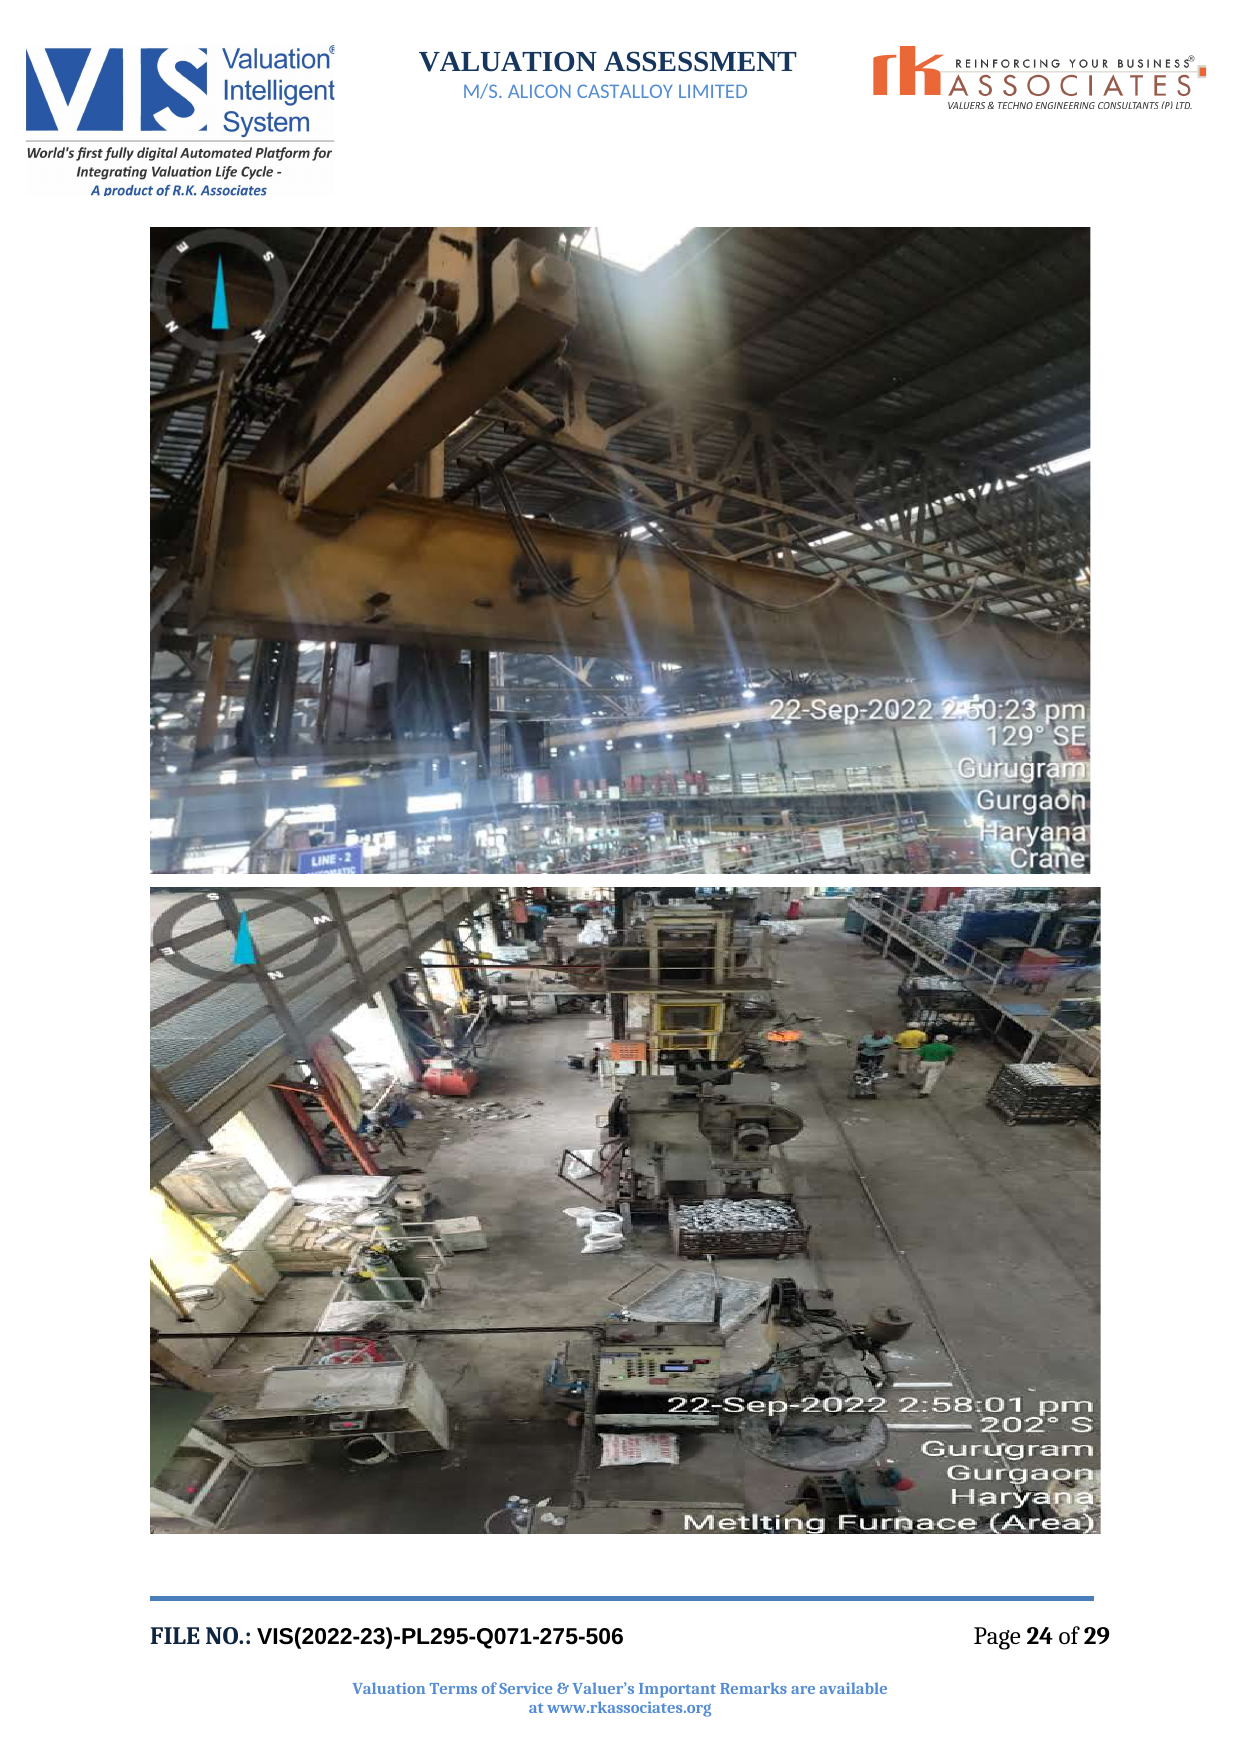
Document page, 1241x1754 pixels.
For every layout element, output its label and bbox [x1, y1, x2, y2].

picture [150, 227, 1091, 874]
picture [25, 45, 334, 196]
picture [871, 46, 1206, 109]
picture [150, 887, 1101, 1534]
